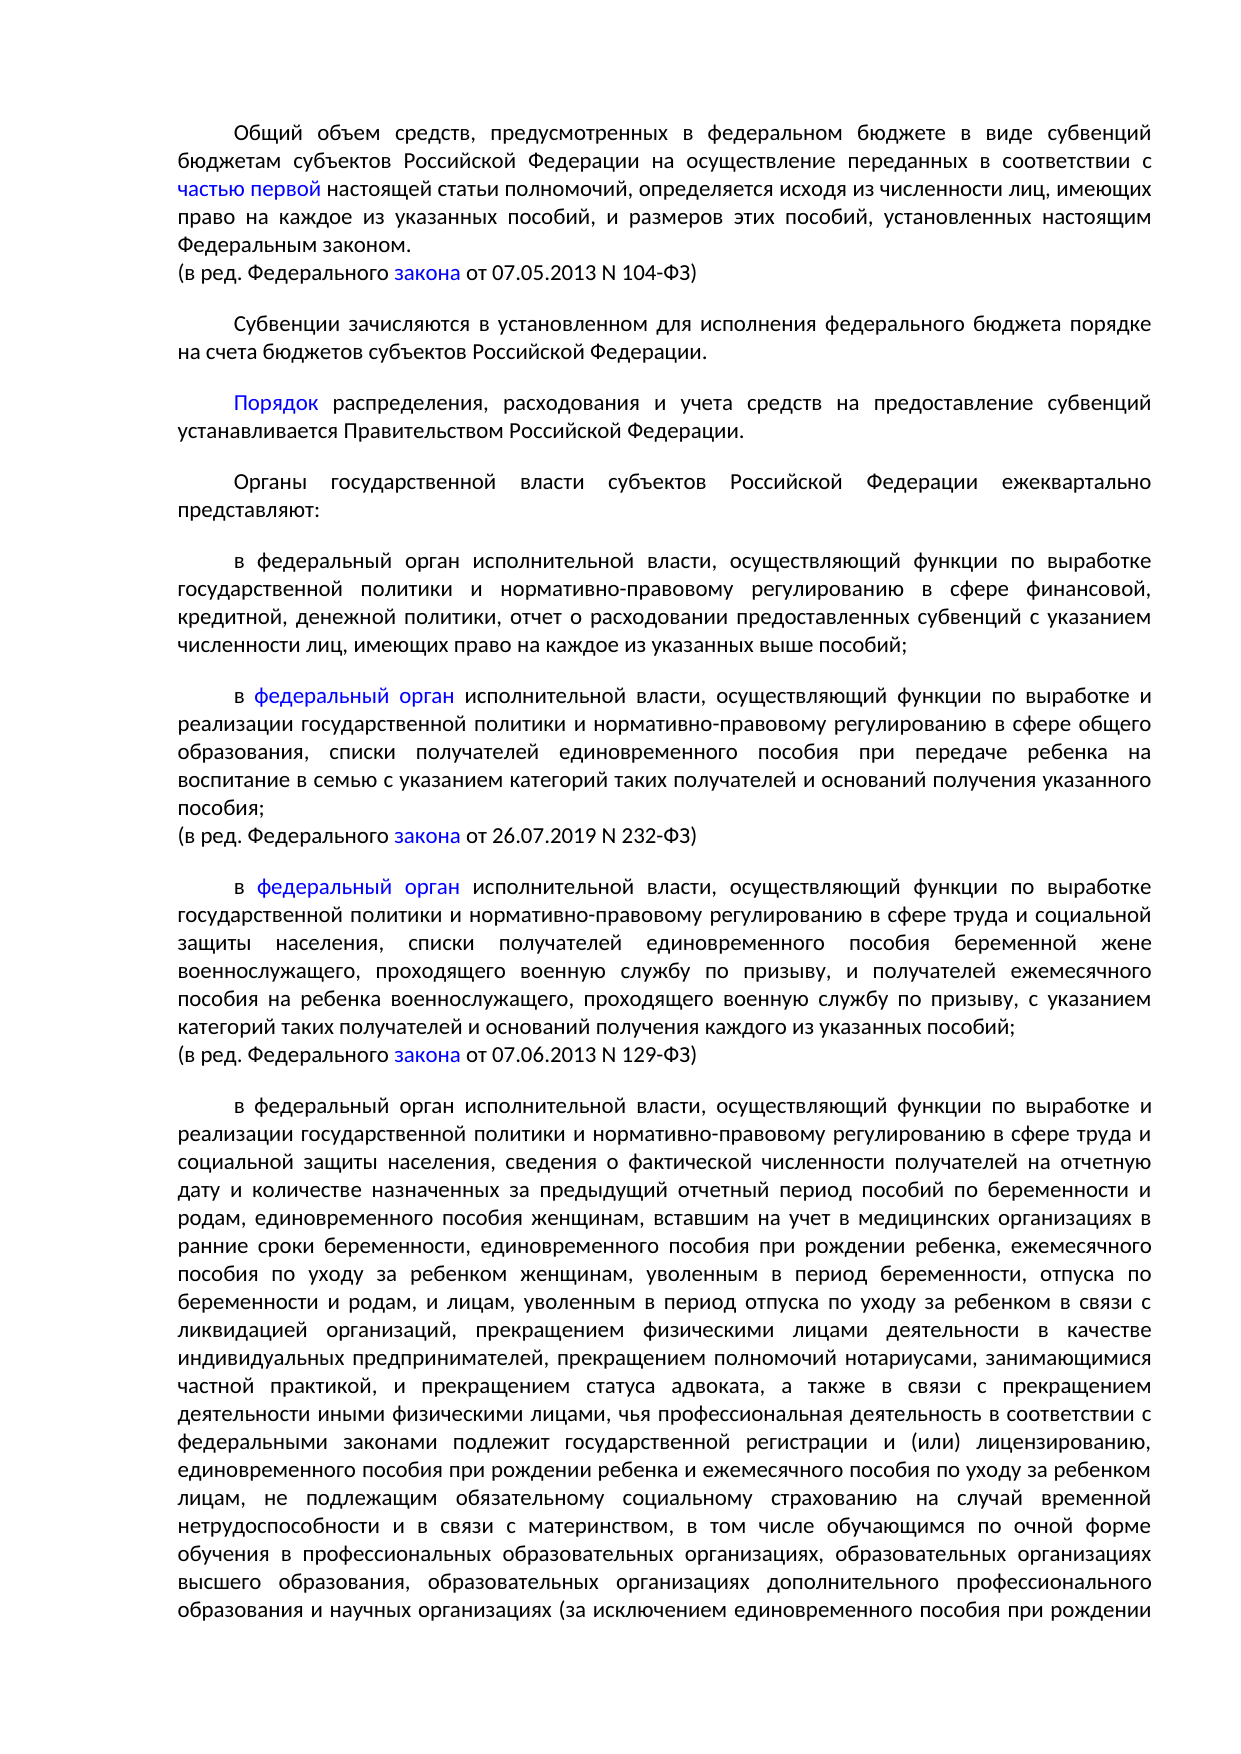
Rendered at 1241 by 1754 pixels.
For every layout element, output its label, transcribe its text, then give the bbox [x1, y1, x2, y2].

text Органы государственной власти субъектов Российской Федерации ежеквартально представляют: [177, 467, 1152, 523]
text в федеральный орган исполнительной власти, осуществляющий функции по выработке государственной политики и нормативно-правовому регулированию в сфере финансовой, кредитной, денежной политики, отчет о расходовании предоставленных субвенций с указанием численности лиц, имеющих право на каждое из указанных выше пособий; [177, 546, 1152, 658]
text в федеральный орган исполнительной власти, осуществляющий функции по выработке государственной политики и нормативно-правовому регулированию в сфере труда и социальной защиты населения, списки получателей единовременного пособия беременной жене военнослужащего, проходящего военную службу по призыву, и получателей ежемесячного пособия на ребенка военнослужащего, проходящего военную службу по призыву, с указанием категорий таких получателей и оснований получения каждого из указанных пособий; [177, 872, 1152, 1040]
text Субвенции зачисляются в установленном для исполнения федерального бюджета порядке на счета бюджетов субъектов Российской Федерации. [177, 309, 1152, 365]
text (в ред. Федерального закона от 07.06.2013 N 129-ФЗ) [177, 1040, 1152, 1068]
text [177, 1091, 1152, 1623]
text Общий объем средств, предусмотренных в федеральном бюджете в виде субвенций бюджетам субъектов Российской Федерации на осуществление переданных в соответствии с частью первой настоящей статьи полномочий, определяется исходя из численности лиц, имеющих право на каждое из указанных пособий, и размеров этих пособий, установленных настоящим Федеральным законом. [177, 118, 1152, 258]
text (в ред. Федерального закона от 26.07.2019 N 232-ФЗ) [177, 821, 1152, 849]
text в федеральный орган исполнительной власти, осуществляющий функции по выработке и реализации государственной политики и нормативно-правовому регулированию в сфере общего образования, списки получателей единовременного пособия при передаче ребенка на воспитание в семью с указанием категорий таких получателей и оснований получения указанного пособия; [177, 681, 1152, 821]
text Порядок распределения, расходования и учета средств на предоставление субвенций устанавливается Правительством Российской Федерации. [177, 388, 1152, 444]
text (в ред. Федерального закона от 07.05.2013 N 104-ФЗ) [177, 258, 1152, 286]
